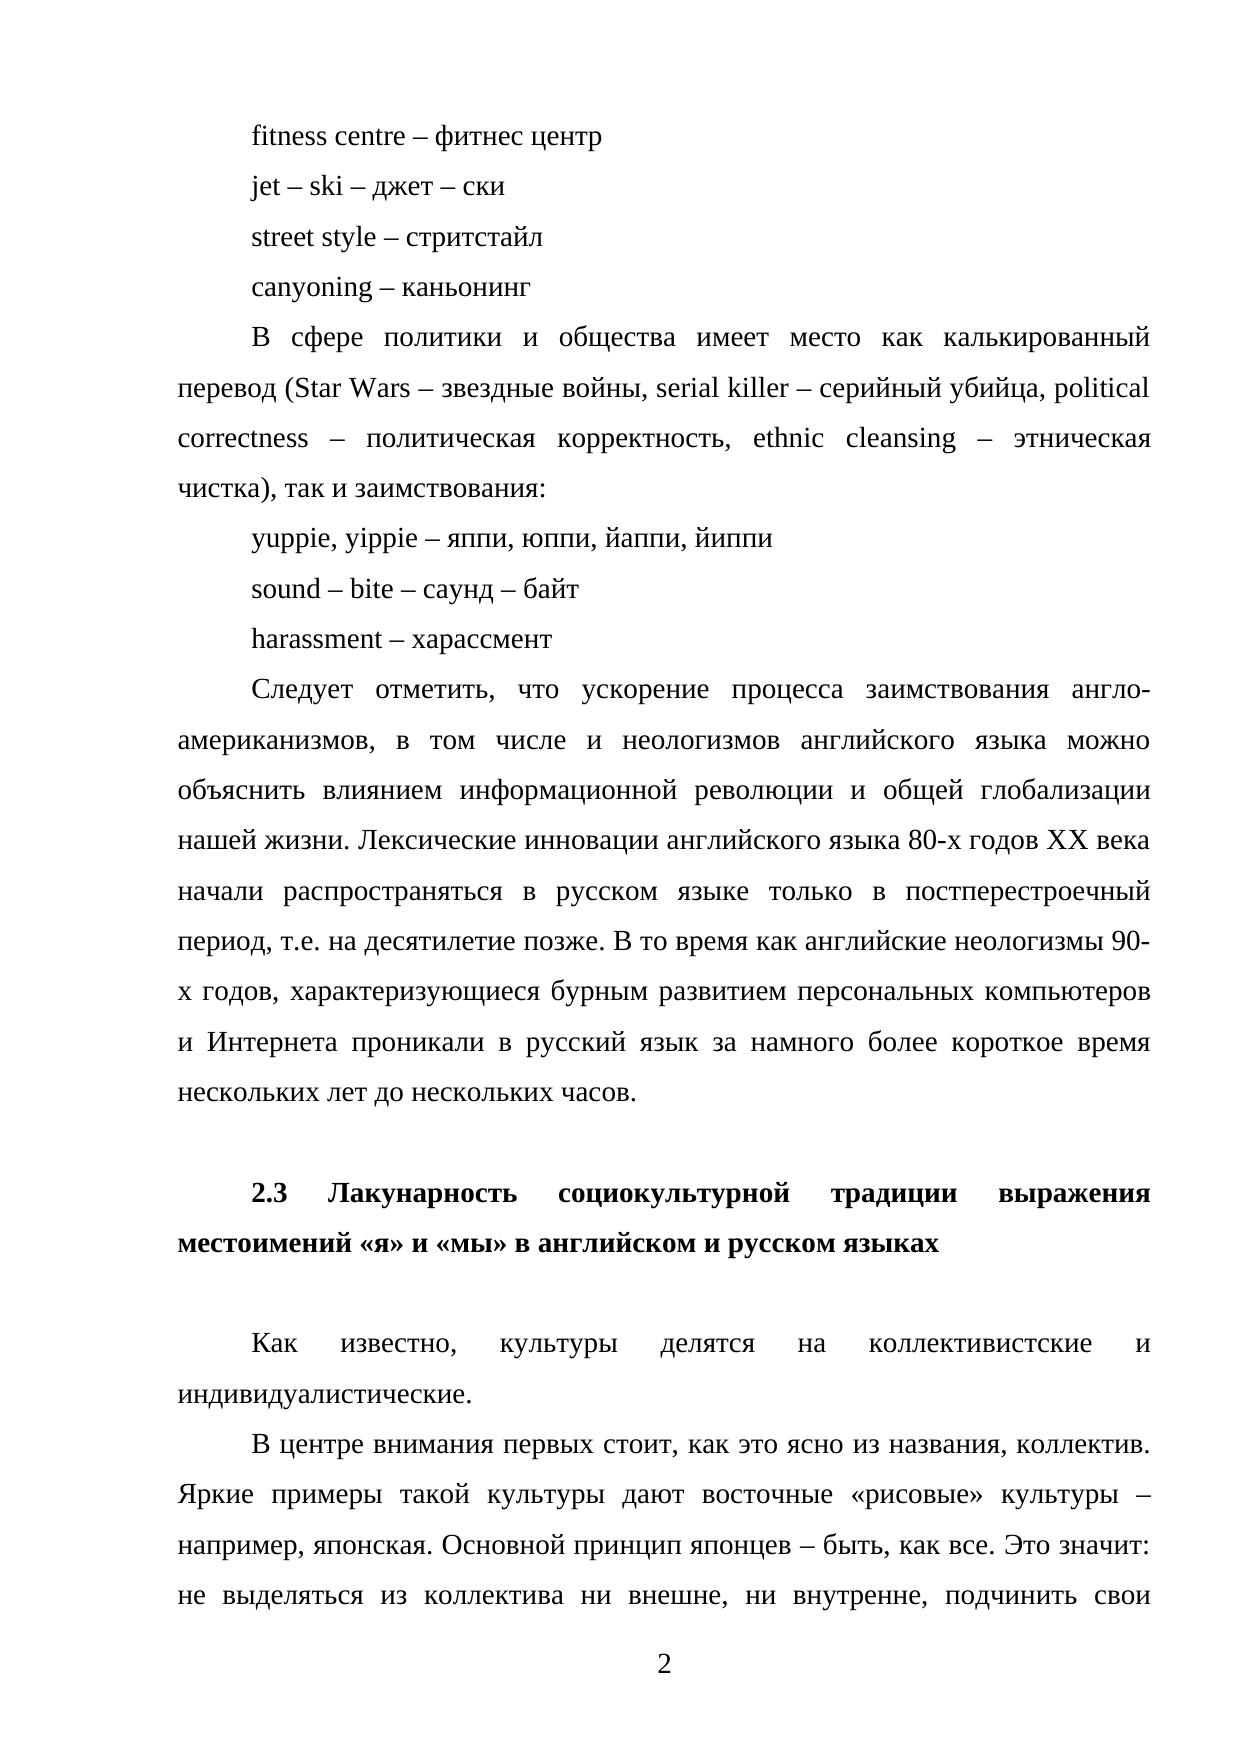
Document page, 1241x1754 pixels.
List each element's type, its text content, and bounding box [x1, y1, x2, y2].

text fitness centre – фитнес центр [177, 118, 1152, 152]
text 2.3 Лакунарность социокультурной традиции выражения местоимений «я» и «мы» в английском и русском языках [177, 1175, 1152, 1258]
text canyoning – каньонинг [177, 269, 1152, 303]
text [177, 1426, 1152, 1611]
text street style – стритстайл [177, 219, 1152, 252]
text yuppie, yippie – яппи, юппи, йаппи, йиппи [177, 521, 1152, 554]
text sound – bite – саунд – байт [177, 571, 1152, 604]
text Как известно, культуры делятся на коллективистские и индивидуалистические. [177, 1326, 1152, 1409]
text В сфере политики и общества имеет место как калькированный перевод (Star Wars – звездные войны, serial killer – серийный убийца, political correctness – политическая корректность, ethnic cleansing – этническая чистка), так и заимствования: [177, 319, 1152, 504]
text harassment – харассмент [177, 621, 1152, 655]
text jet – ski – джет – ски [177, 168, 1152, 202]
text Следует отметить, что ускорение процесса заимствования англо-американизмов, в том числе и неологизмов английского языка можно объяснить влиянием информационной революции и общей глобализации нашей жизни. Лексические инновации английского языка 80-х годов XX века начали распространяться в русском языке только в постперестроечный период, т.е. на десятилетие позже. В то время как английские неологизмы 90-х годов, характеризующиеся бурным развитием персональных компьютеров и Интернета проникали в русский язык за намного более короткое время нескольких лет до нескольких часов. [177, 672, 1152, 1108]
